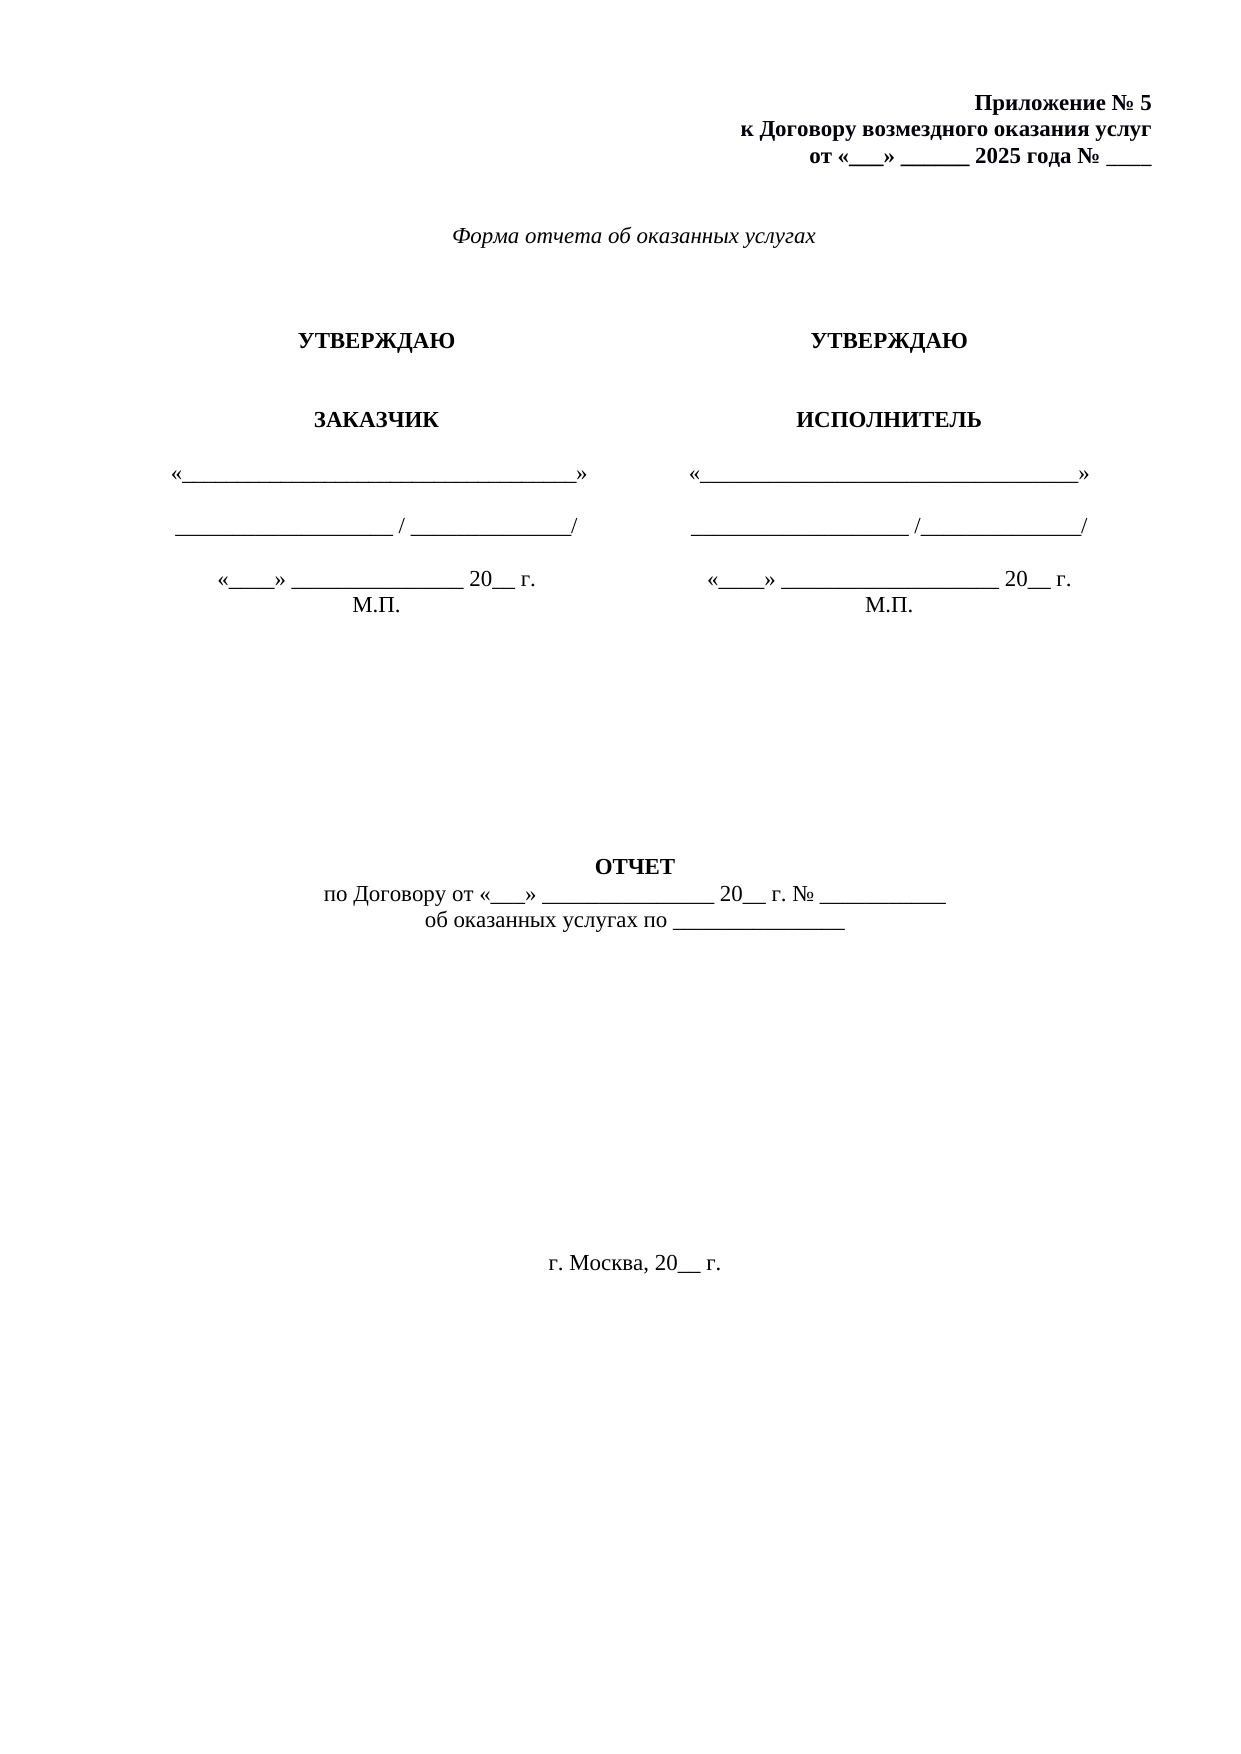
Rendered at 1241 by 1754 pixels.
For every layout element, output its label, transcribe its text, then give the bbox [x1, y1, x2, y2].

text от «___» ______ 2025 года № ____ [709, 141, 1152, 169]
text Приложение № 5 [709, 89, 1152, 115]
text к Договору возмездного оказания услуг [709, 115, 1152, 141]
table_header УТВЕРЖДАЮ ИСПОЛНИТЕЛЬ «_________________________________» ___________________ /______________/ «____» ___________________ 20__ г. М.П. [635, 328, 1143, 722]
text ОТЧЕТ [118, 853, 1152, 880]
text по Договору от «___» _______________ 20__ г. № ___________ [118, 880, 1152, 906]
table_header УТВЕРЖДАЮ ЗАКАЗЧИК «____________________________________» ___________________ / ______________/ «____» _______________ 20__ г. М.П. [118, 328, 634, 722]
text г. Москва, 20__ г. [118, 1249, 1152, 1275]
text об оказанных услугах по _______________ [118, 906, 1152, 932]
text Форма отчета об оказанных услугах [118, 222, 1152, 248]
